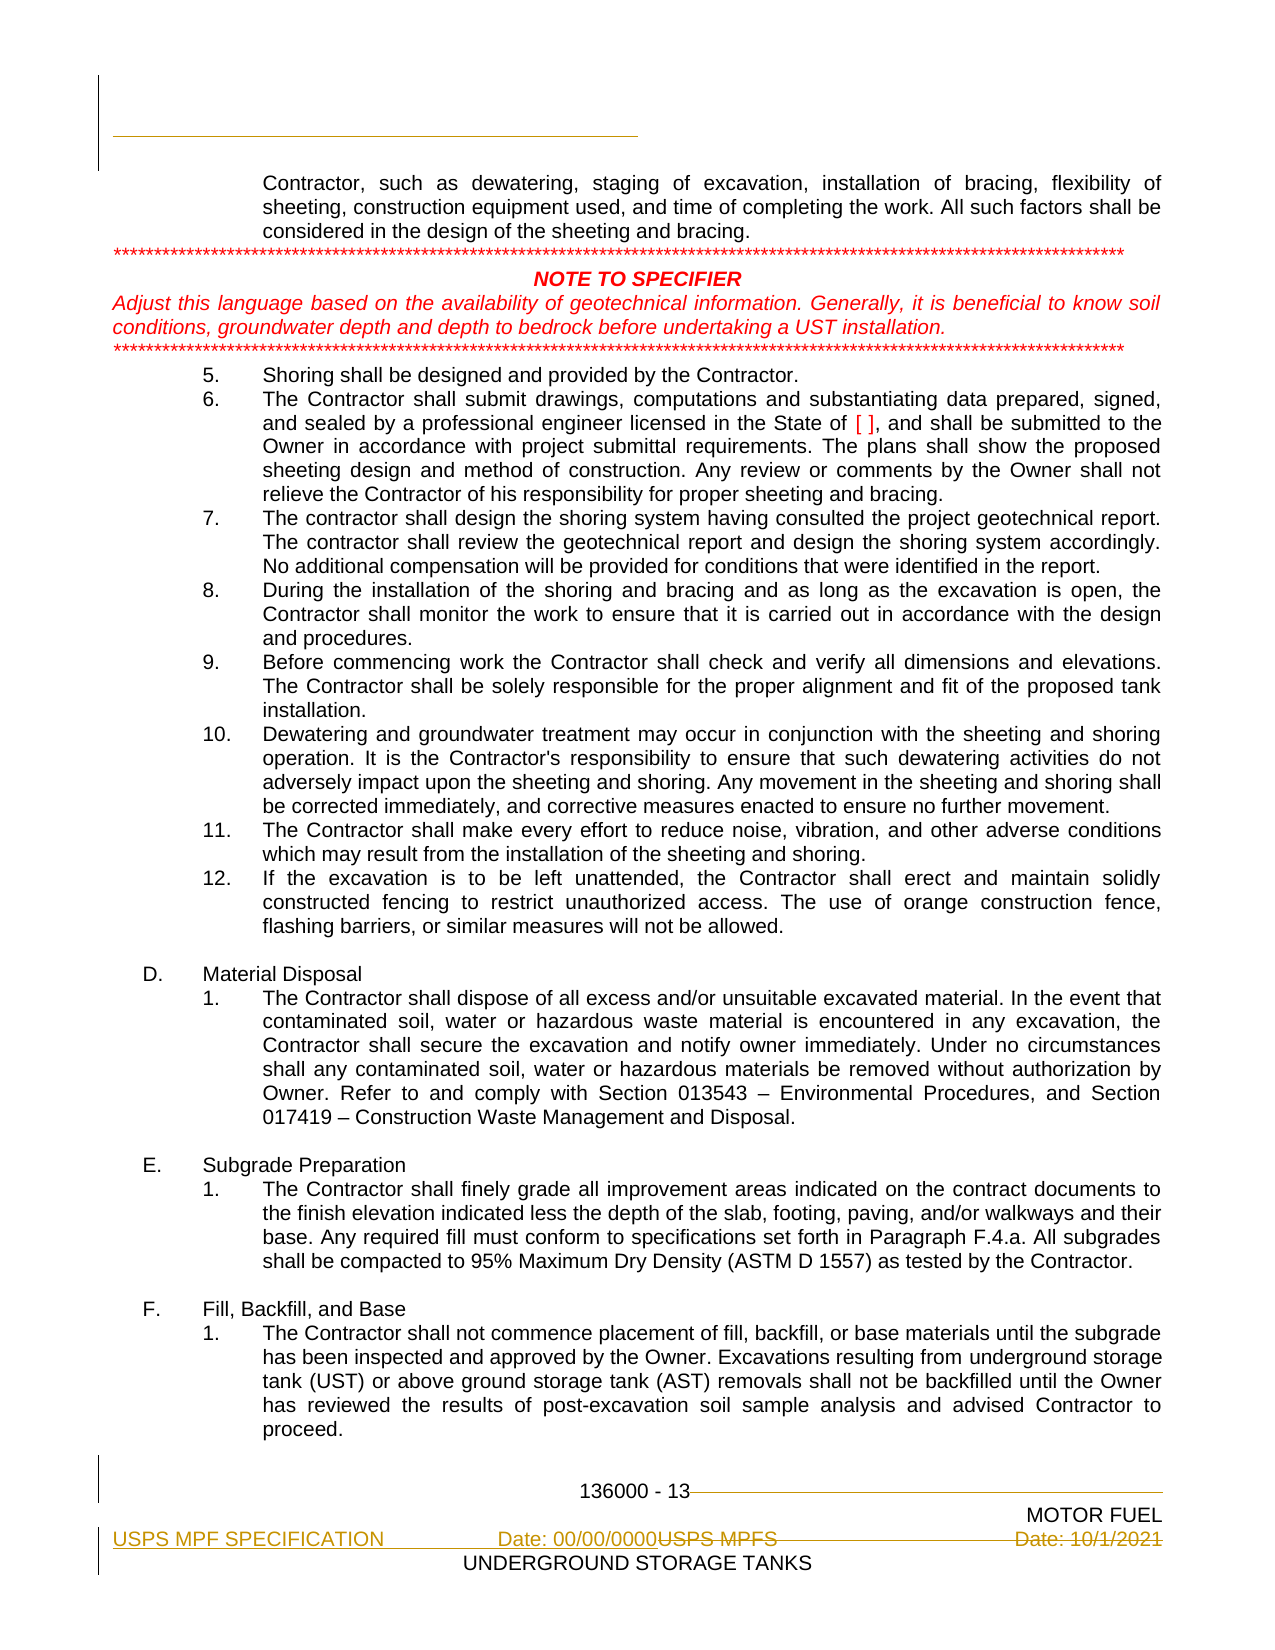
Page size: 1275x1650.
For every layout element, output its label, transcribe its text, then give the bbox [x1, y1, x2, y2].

text The Contractor shall submit drawings, computations and substantiating data prepared, signed, and sealed by a professional engineer licensed in the State of [ ], and shall be submitted to the Owner in accordance with project submittal requirements. The plans shall show the proposed sheeting design and method of construction. Any review or comments by the Owner shall not relieve the Contractor of his responsibility for proper sheeting and bracing. [202, 386, 1162, 506]
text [202, 171, 1162, 243]
text The contractor shall design the shoring system having consulted the project geotechnical report. The contractor shall review the geotechnical report and design the shoring system accordingly. No additional compensation will be provided for conditions that were identified in the report. [202, 506, 1162, 578]
text ***************************************************************************************************************************** [112, 243, 1162, 267]
text Shoring shall be designed and provided by the Contractor. [202, 362, 1162, 386]
text The Contractor shall not commence placement of fill, backfill, or base materials until the subgrade has been inspected and approved by the Owner. Excavations resulting from underground storage tank (UST) or above ground storage tank (AST) removals shall not be backfilled until the Owner has reviewed the results of post-excavation soil sample analysis and advised Contractor to proceed. [202, 1321, 1162, 1441]
text Adjust this language based on the availability of geotechnical information. Generally, it is beneficial to know soil conditions, groundwater depth and depth to bedrock before undertaking a UST installation. [112, 291, 1162, 338]
text During the installation of the shoring and bracing and as long as the excavation is open, the Contractor shall monitor the work to ensure that it is carried out in accordance with the design and procedures. [202, 578, 1162, 650]
text The Contractor shall dispose of all excess and/or unsuitable excavated material. In the event that contaminated soil, water or hazardous waste material is encountered in any excavation, the Contractor shall secure the excavation and notify owner immediately. Under no circumstances shall any contaminated soil, water or hazardous materials be removed without authorization by Owner. Refer to and comply with Section 013543 – Environmental Procedures, and Section 017419 – Construction Waste Management and Disposal. [202, 985, 1162, 1129]
text Fill, Backfill, and Base [142, 1297, 1162, 1321]
text Dewatering and groundwater treatment may occur in conjunction with the sheeting and shoring operation. It is the Contractor's responsibility to ensure that such dewatering activities do not adversely impact upon the sheeting and shoring. Any movement in the sheeting and shoring shall be corrected immediately, and corrective measures enacted to ensure no further movement. [202, 722, 1162, 818]
text Material Disposal [142, 961, 1162, 985]
text Before commencing work the Contractor shall check and verify all dimensions and elevations. The Contractor shall be solely responsible for the proper alignment and fit of the proposed tank installation. [202, 650, 1162, 722]
text The Contractor shall finely grade all improvement areas indicated on the contract documents to the finish elevation indicated less the depth of the slab, footing, paving, and/or walkways and their base. Any required fill must conform to specifications set forth in Paragraph F.4.a. All subgrades shall be compacted to 95% Maximum Dry Density (ASTM D 1557) as tested by the Contractor. [202, 1177, 1162, 1273]
text NOTE TO SPECIFIER [112, 267, 1162, 291]
text ***************************************************************************************************************************** [112, 338, 1162, 362]
text Subgrade Preparation [142, 1153, 1162, 1177]
text The Contractor shall make every effort to reduce noise, vibration, and other adverse conditions which may result from the installation of the sheeting and shoring. [202, 818, 1162, 866]
text If the excavation is to be left unattended, the Contractor shall erect and maintain solidly constructed fencing to restrict unauthorized access. The use of orange construction fence, flashing barriers, or similar measures will not be allowed. [202, 866, 1162, 937]
